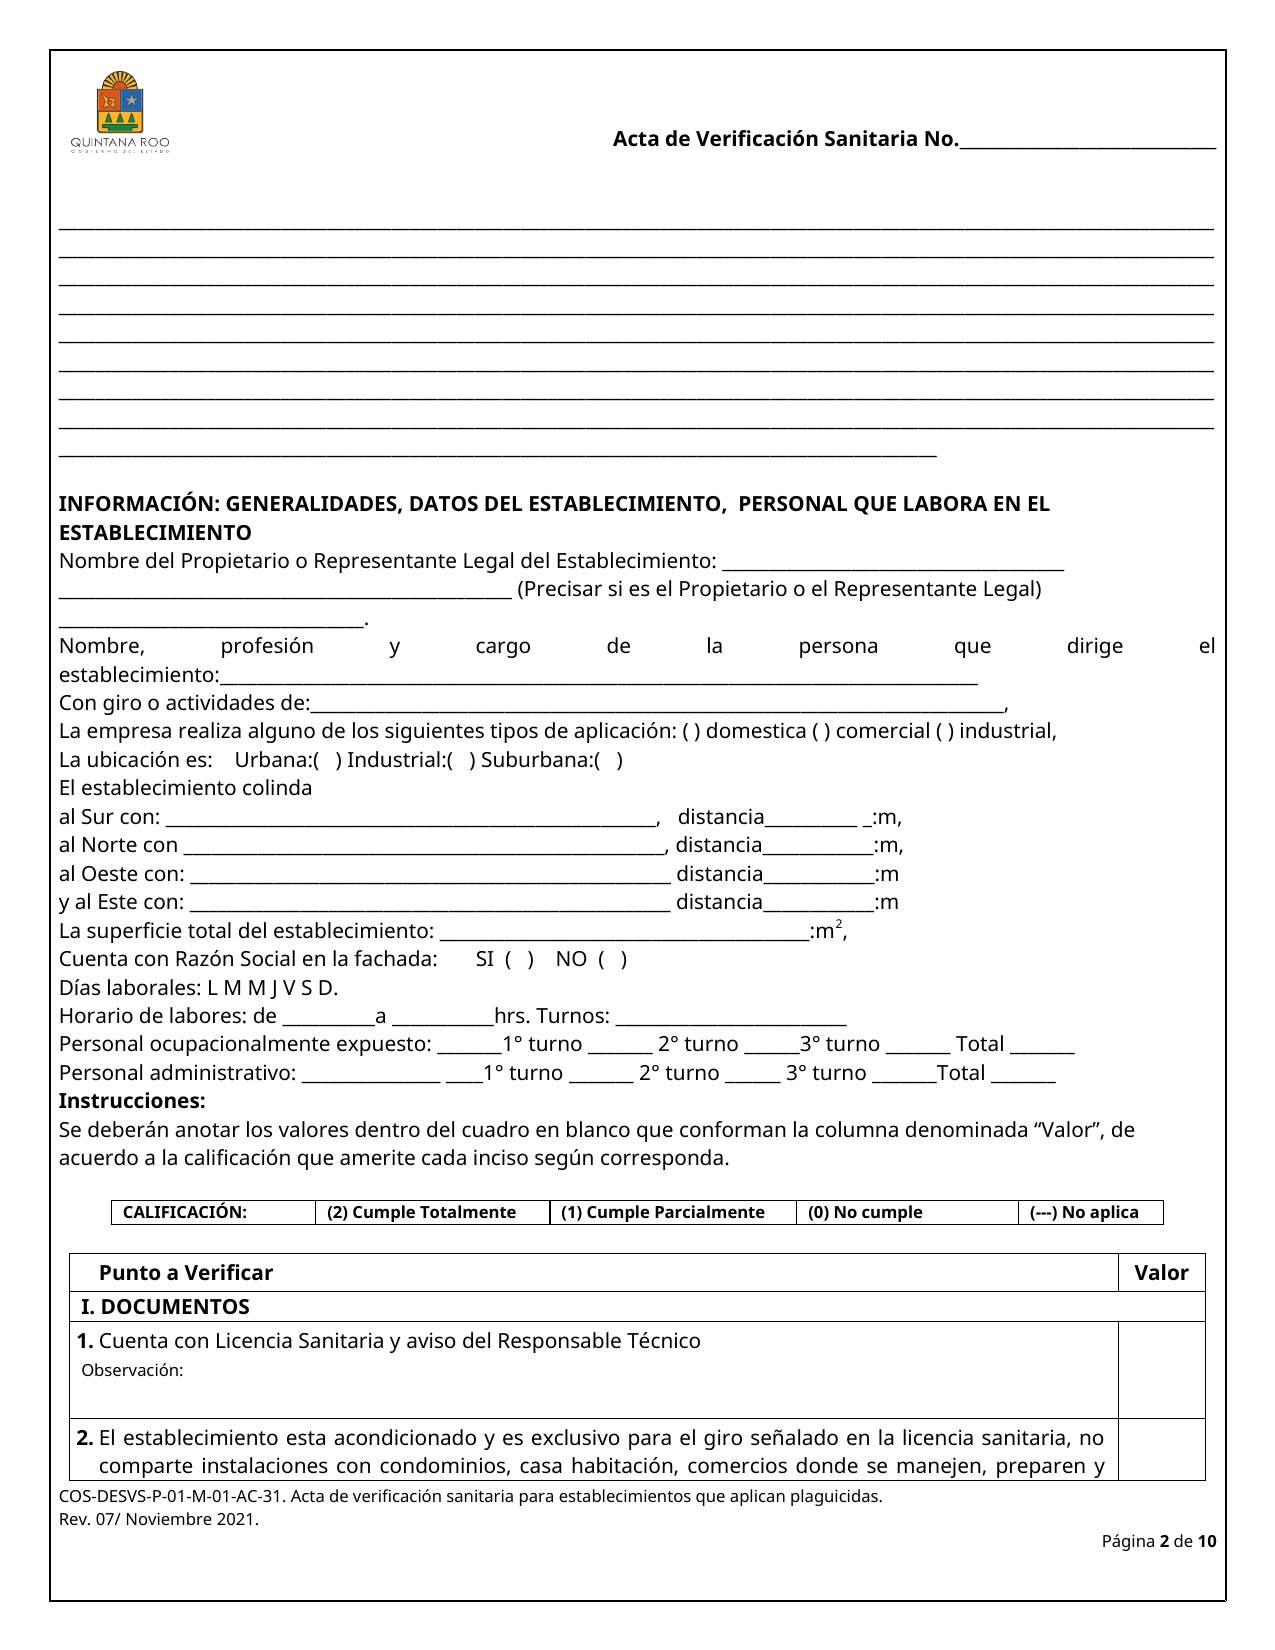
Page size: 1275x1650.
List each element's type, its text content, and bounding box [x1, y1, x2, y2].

text La superficie total del establecimiento: ________________________________________:m2, [58, 916, 1216, 944]
table_header (1) Cumple Parcialmente [551, 1201, 796, 1224]
text al Sur con: _____________________________________________________, distancia__________ _:m, [58, 802, 1216, 830]
text Horario de labores: de __________a ___________hrs. Turnos: _________________________ [58, 1001, 1216, 1029]
table_header (---) No aplica [1019, 1201, 1163, 1224]
text Cuenta con Razón Social en la fachada: SI ( ) NO ( ) [58, 944, 1216, 973]
table_cell [1119, 1322, 1205, 1418]
text y al Este con: ____________________________________________________ distancia____________:m [58, 887, 1216, 916]
text Días laborales: L M M J V S D. [58, 973, 1216, 1001]
text El establecimiento colinda [58, 773, 1216, 802]
table_header (2) Cumple Totalmente [316, 1201, 549, 1224]
text La empresa realiza alguno de los siguientes tipos de aplicación: ( ) domestica ( ) comercial ( ) industrial, [58, 717, 1216, 745]
table_header (0) No cumple [797, 1201, 1018, 1224]
text Personal ocupacionalmente expuesto: _______1° turno _______ 2° turno ______3° turno _______ Total _______ [58, 1029, 1216, 1058]
text INFORMACIÓN: GENERALIDADES, DATOS DEL ESTABLECIMIENTO, PERSONAL QUE LABORA EN EL ESTABLECIMIENTO [58, 489, 1216, 546]
text Personal administrativo: _______________ ____1° turno _______ 2° turno ______ 3° turno _______Total _______ [58, 1058, 1216, 1086]
table_cell I. DOCUMENTOS [70, 1292, 1205, 1321]
text Nombre del Propietario o Representante Legal del Establecimiento: _____________________________________ _________________________________________________ (Precisar si es el Propietario o el Representante Legal) _________________________________. [58, 546, 1216, 631]
text Nombre, profesión y cargo de la persona que dirige el establecimiento:__________________________________________________________________________________ [58, 631, 1216, 688]
text Con giro o actividades de:___________________________________________________________________________, [58, 688, 1216, 717]
text al Norte con ____________________________________________________, distancia____________:m, [58, 830, 1216, 859]
text al Oeste con: ____________________________________________________ distancia____________:m [58, 859, 1216, 887]
picture [59, 59, 194, 172]
table_cell Punto a Verificar [70, 1254, 1118, 1291]
table_cell [1119, 1419, 1205, 1480]
table_header CALIFICACIÓN: [112, 1201, 315, 1224]
table_cell Cuenta con Licencia Sanitaria y aviso del Responsable Técnico Observación: [70, 1322, 1118, 1418]
text Instrucciones: [58, 1086, 1216, 1115]
text La ubicación es: Urbana:( ) Industrial:( ) Suburbana:( ) [58, 745, 1216, 773]
text Se deberán anotar los valores dentro del cuadro en blanco que conforman la columna denominada “Valor”, de acuerdo a la calificación que amerite cada inciso según corresponda. [58, 1115, 1216, 1172]
table_cell Valor [1119, 1254, 1205, 1291]
